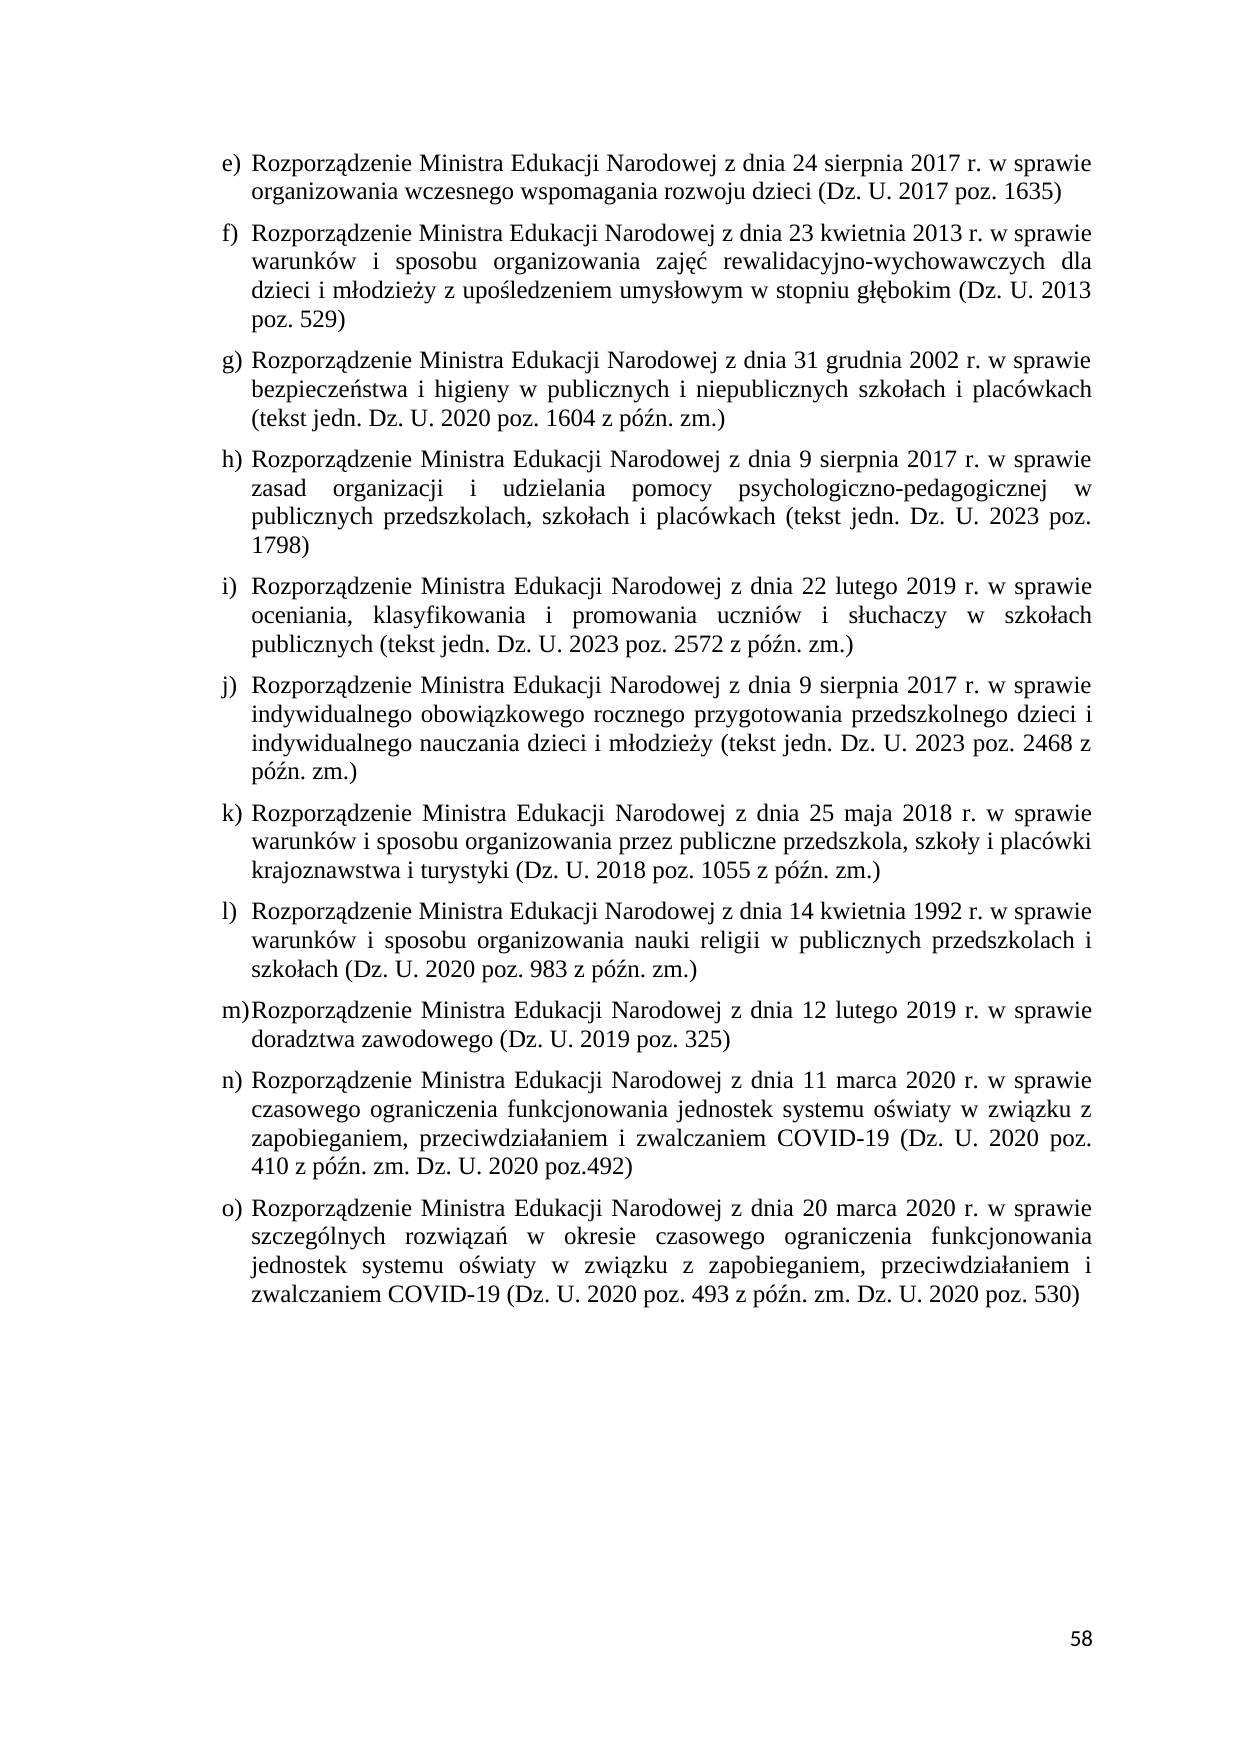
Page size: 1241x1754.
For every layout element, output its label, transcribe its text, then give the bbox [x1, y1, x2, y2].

list Rozporządzenie Ministra Edukacji Narodowej z dnia 14 kwietnia 1992 r. w sprawie warunków i sposobu organizowania nauki religii w publicznych przedszkolach i szkołach (Dz. U. 2020 poz. 983 z późn. zm.) [222, 896, 1093, 983]
list Rozporządzenie Ministra Edukacji Narodowej z dnia 9 sierpnia 2017 r. w sprawie indywidualnego obowiązkowego rocznego przygotowania przedszkolnego dzieci i indywidualnego nauczania dzieci i młodzieży (tekst jedn. Dz. U. 2023 poz. 2468 z późn. zm.) [222, 670, 1093, 785]
list Rozporządzenie Ministra Edukacji Narodowej z dnia 23 kwietnia 2013 r. w sprawie warunków i sposobu organizowania zajęć rewalidacyjno-wychowawczych dla dzieci i młodzieży z upośledzeniem umysłowym w stopniu głębokim (Dz. U. 2013 poz. 529) [222, 218, 1093, 333]
list Rozporządzenie Ministra Edukacji Narodowej z dnia 22 lutego 2019 r. w sprawie oceniania, klasyfikowania i promowania uczniów i słuchaczy w szkołach publicznych (tekst jedn. Dz. U. 2023 poz. 2572 z późn. zm.) [222, 571, 1093, 658]
list Rozporządzenie Ministra Edukacji Narodowej z dnia 31 grudnia 2002 r. w sprawie bezpieczeństwa i higieny w publicznych i niepublicznych szkołach i placówkach (tekst jedn. Dz. U. 2020 poz. 1604 z późn. zm.) [222, 345, 1093, 431]
list Rozporządzenie Ministra Edukacji Narodowej z dnia 20 marca 2020 r. w sprawie szczególnych rozwiązań w okresie czasowego ograniczenia funkcjonowania jednostek systemu oświaty w związku z zapobieganiem, przeciwdziałaniem i zwalczaniem COVID-19 (Dz. U. 2020 poz. 493 z późn. zm. Dz. U. 2020 poz. 530) [222, 1193, 1093, 1308]
list Rozporządzenie Ministra Edukacji Narodowej z dnia 9 sierpnia 2017 r. w sprawie zasad organizacji i udzielania pomocy psychologiczno-pedagogicznej w publicznych przedszkolach, szkołach i placówkach (tekst jedn. Dz. U. 2023 poz. 1798) [222, 444, 1093, 559]
list Rozporządzenie Ministra Edukacji Narodowej z dnia 12 lutego 2019 r. w sprawie doradztwa zawodowego (Dz. U. 2019 poz. 325) [222, 995, 1093, 1053]
list Rozporządzenie Ministra Edukacji Narodowej z dnia 11 marca 2020 r. w sprawie czasowego ograniczenia funkcjonowania jednostek systemu oświaty w związku z zapobieganiem, przeciwdziałaniem i zwalczaniem COVID-19 (Dz. U. 2020 poz. 410 z późn. zm. Dz. U. 2020 poz.492) [222, 1065, 1093, 1180]
list Rozporządzenie Ministra Edukacji Narodowej z dnia 25 maja 2018 r. w sprawie warunków i sposobu organizowania przez publiczne przedszkola, szkoły i placówki krajoznawstwa i turystyki (Dz. U. 2018 poz. 1055 z późn. zm.) [222, 798, 1093, 884]
list Rozporządzenie Ministra Edukacji Narodowej z dnia 24 sierpnia 2017 r. w sprawie organizowania wczesnego wspomagania rozwoju dzieci (Dz. U. 2017 poz. 1635) [222, 148, 1093, 205]
